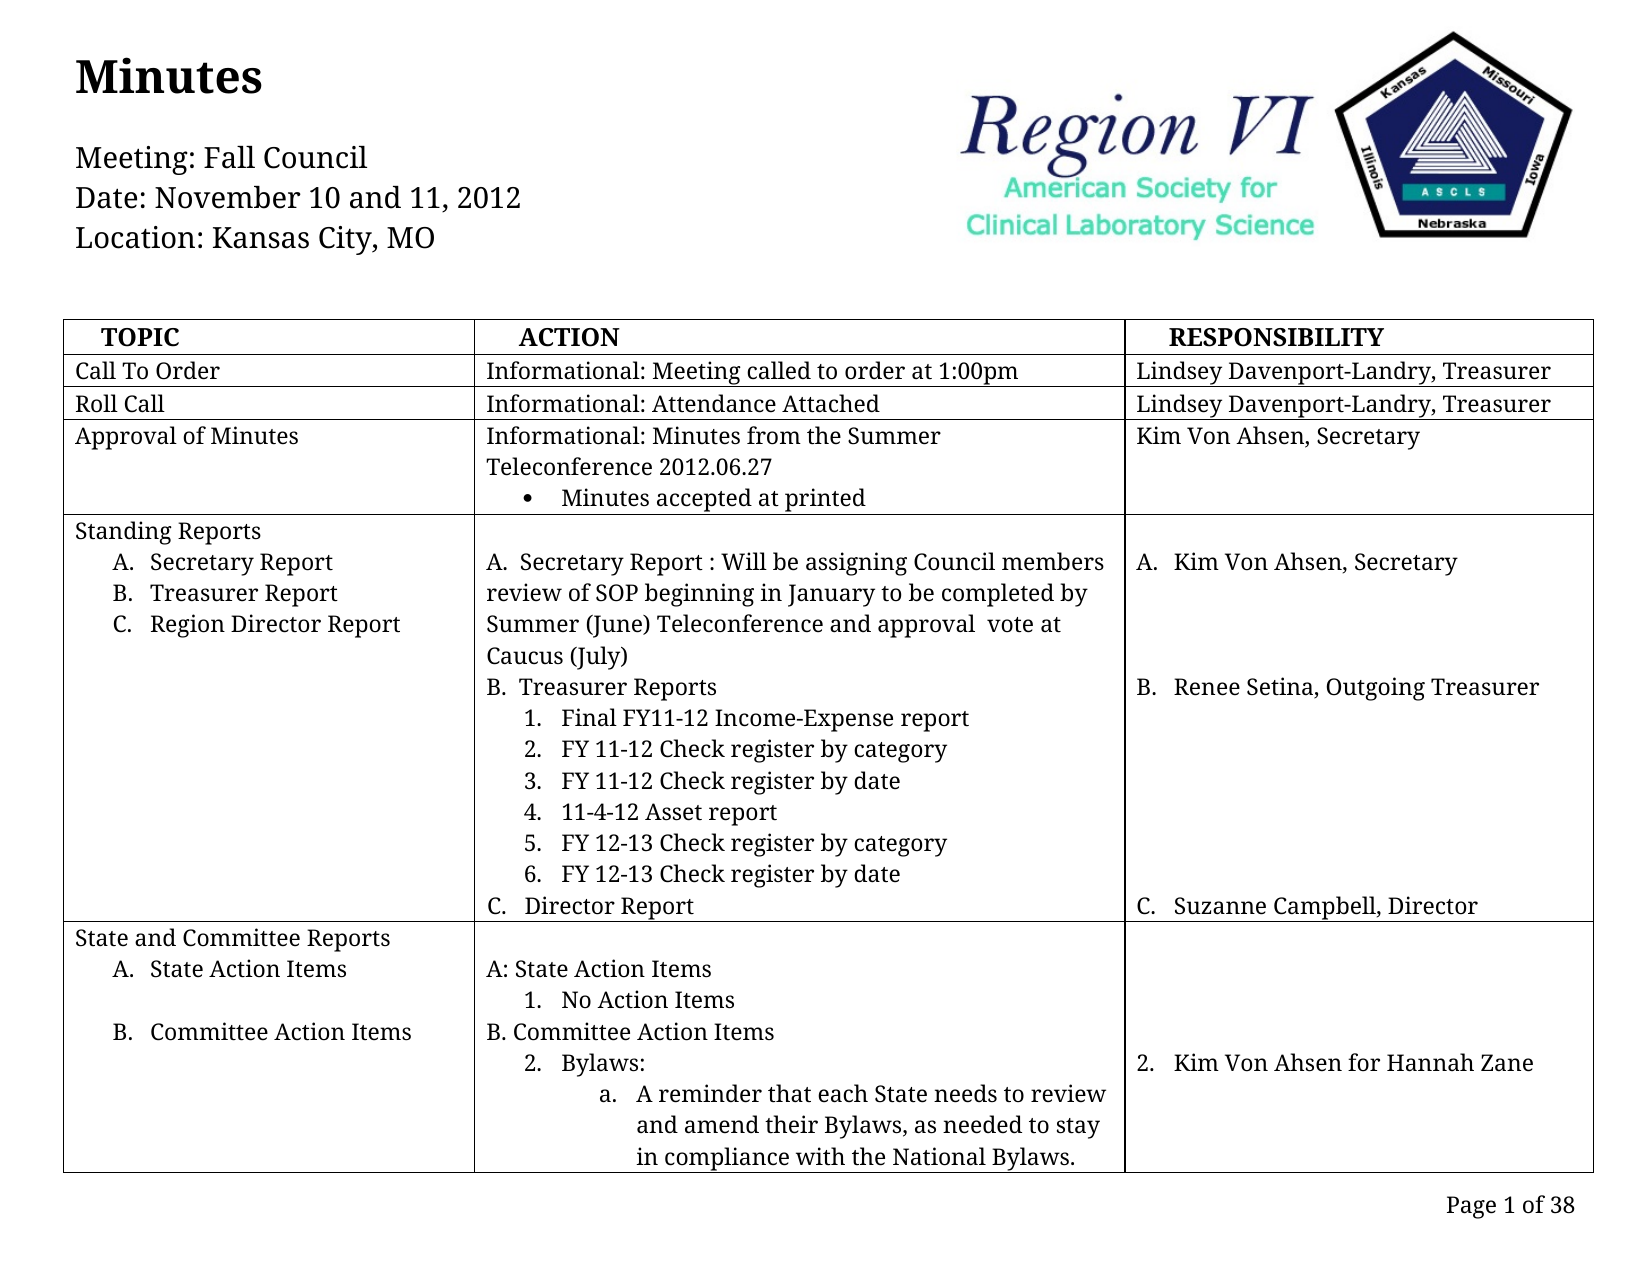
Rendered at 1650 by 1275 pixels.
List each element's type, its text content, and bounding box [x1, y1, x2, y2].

table_cell A. Secretary Report : Will be assigning Council members review of SOP beginning in January to be completed by Summer (June) Teleconference and approval vote at Caucus (July) B. Treasurer Reports Final FY11-12 Income-Expense report FY 11-12 Check register by category FY 11-12 Check register by date 11-4-12 Asset report FY 12-13 Check register by category FY 12-13 Check register by date Director Report [475, 515, 1124, 921]
table_header TOPIC [64, 320, 474, 354]
picture [956, 26, 1575, 256]
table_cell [475, 922, 1124, 1172]
table_cell Kim Von Ahsen, Secretary [1126, 420, 1593, 513]
table_cell Informational: Attendance Attached [475, 387, 1124, 419]
text Location: [75, 217, 1575, 257]
table_cell Lindsey Davenport-Landry, Treasurer [1126, 387, 1593, 419]
table_cell Approval of Minutes [64, 420, 474, 513]
table_cell Standing Reports Secretary Report Treasurer Report Region Director Report [64, 515, 474, 921]
table_cell Informational: Meeting called to order at 1:00pm [475, 355, 1124, 386]
table_cell Informational: Minutes from the Summer Teleconference 2012.06.27 Minutes accepted at printed [475, 420, 1124, 513]
table_cell Roll Call [64, 387, 474, 419]
table_cell Lindsey Davenport-Landry, Treasurer [1126, 355, 1593, 386]
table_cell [1126, 922, 1593, 1172]
table_header RESPONSIBILITY [1126, 320, 1593, 354]
text Minutes [75, 45, 956, 107]
text Meeting: Fall Council [75, 137, 956, 177]
table_cell Call To Order [64, 355, 474, 386]
text Date: November 10 and 11, 2012 [75, 177, 956, 217]
table_cell Kim Von Ahsen, Secretary Renee Setina, Outgoing Treasurer Suzanne Campbell, Director [1126, 515, 1593, 921]
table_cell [64, 922, 474, 1172]
table_header ACTION [475, 320, 1124, 354]
